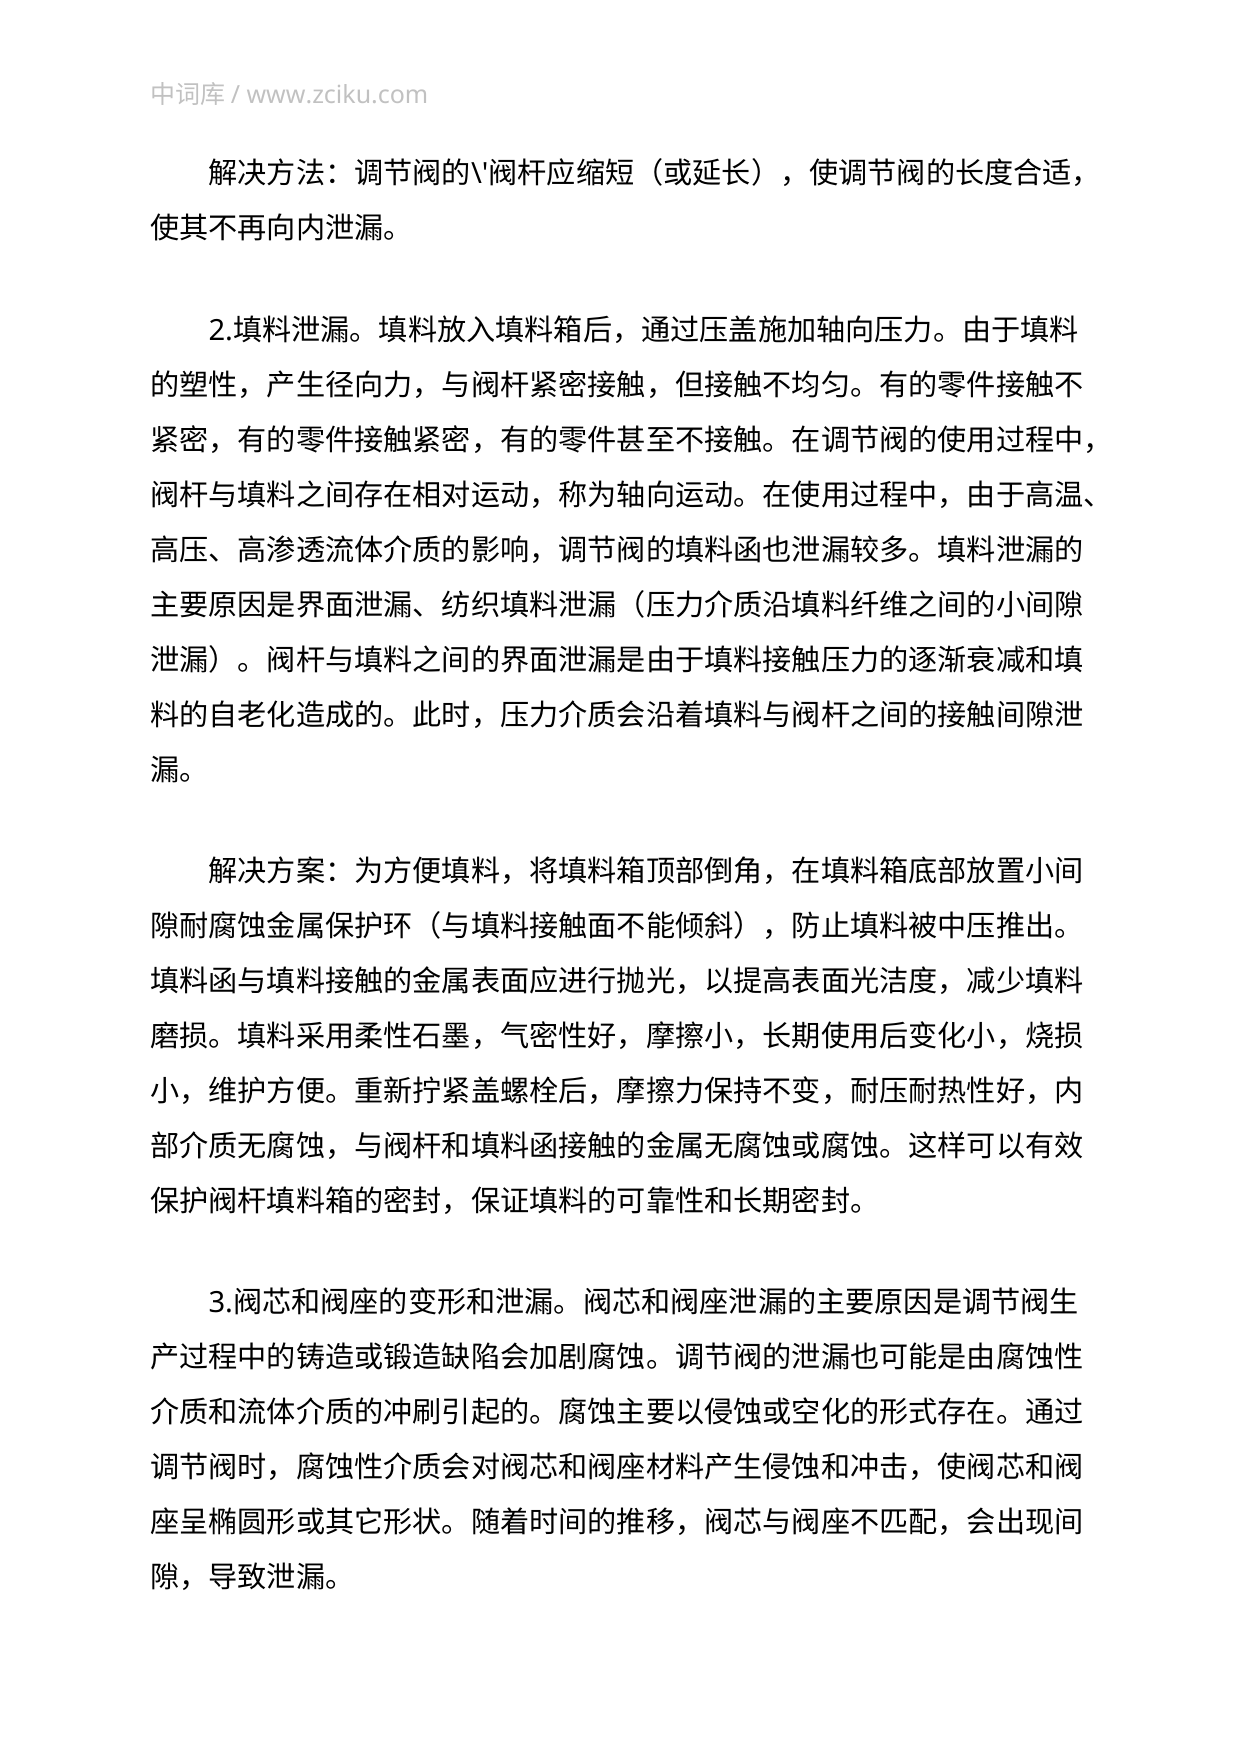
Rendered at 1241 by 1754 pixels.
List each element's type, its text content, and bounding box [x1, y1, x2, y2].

text 3.阀芯和阀座的变形和泄漏。阀芯和阀座泄漏的主要原因是调节阀生产过程中的铸造或锻造缺陷会加剧腐蚀。调节阀的泄漏也可能是由腐蚀性介质和流体介质的冲刷引起的。腐蚀主要以侵蚀或空化的形式存在。通过调节阀时，腐蚀性介质会对阀芯和阀座材料产生侵蚀和冲击，使阀芯和阀座呈椭圆形或其它形状。随着时间的推移，阀芯与阀座不匹配，会出现间隙，导致泄漏。 [150, 1279, 1090, 1596]
text 解决方法：调节阀的\'阀杆应缩短（或延长），使调节阀的长度合适，使其不再向内泄漏。 [150, 150, 1090, 247]
text 2.填料泄漏。填料放入填料箱后，通过压盖施加轴向压力。由于填料的塑性，产生径向力，与阀杆紧密接触，但接触不均匀。有的零件接触不紧密，有的零件接触紧密，有的零件甚至不接触。在调节阀的使用过程中，阀杆与填料之间存在相对运动，称为轴向运动。在使用过程中，由于高温、高压、高渗透流体介质的影响，调节阀的填料函也泄漏较多。填料泄漏的主要原因是界面泄漏、纺织填料泄漏（压力介质沿填料纤维之间的小间隙泄漏）。阀杆与填料之间的界面泄漏是由于填料接触压力的逐渐衰减和填料的自老化造成的。此时，压力介质会沿着填料与阀杆之间的接触间隙泄漏。 [150, 307, 1090, 788]
text 解决方案：为方便填料，将填料箱顶部倒角，在填料箱底部放置小间隙耐腐蚀金属保护环（与填料接触面不能倾斜），防止填料被中压推出。填料函与填料接触的金属表面应进行抛光，以提高表面光洁度，减少填料磨损。填料采用柔性石墨，气密性好，摩擦小，长期使用后变化小，烧损小，维护方便。重新拧紧盖螺栓后，摩擦力保持不变，耐压耐热性好，内部介质无腐蚀，与阀杆和填料函接触的金属无腐蚀或腐蚀。这样可以有效保护阀杆填料箱的密封，保证填料的可靠性和长期密封。 [150, 848, 1090, 1219]
